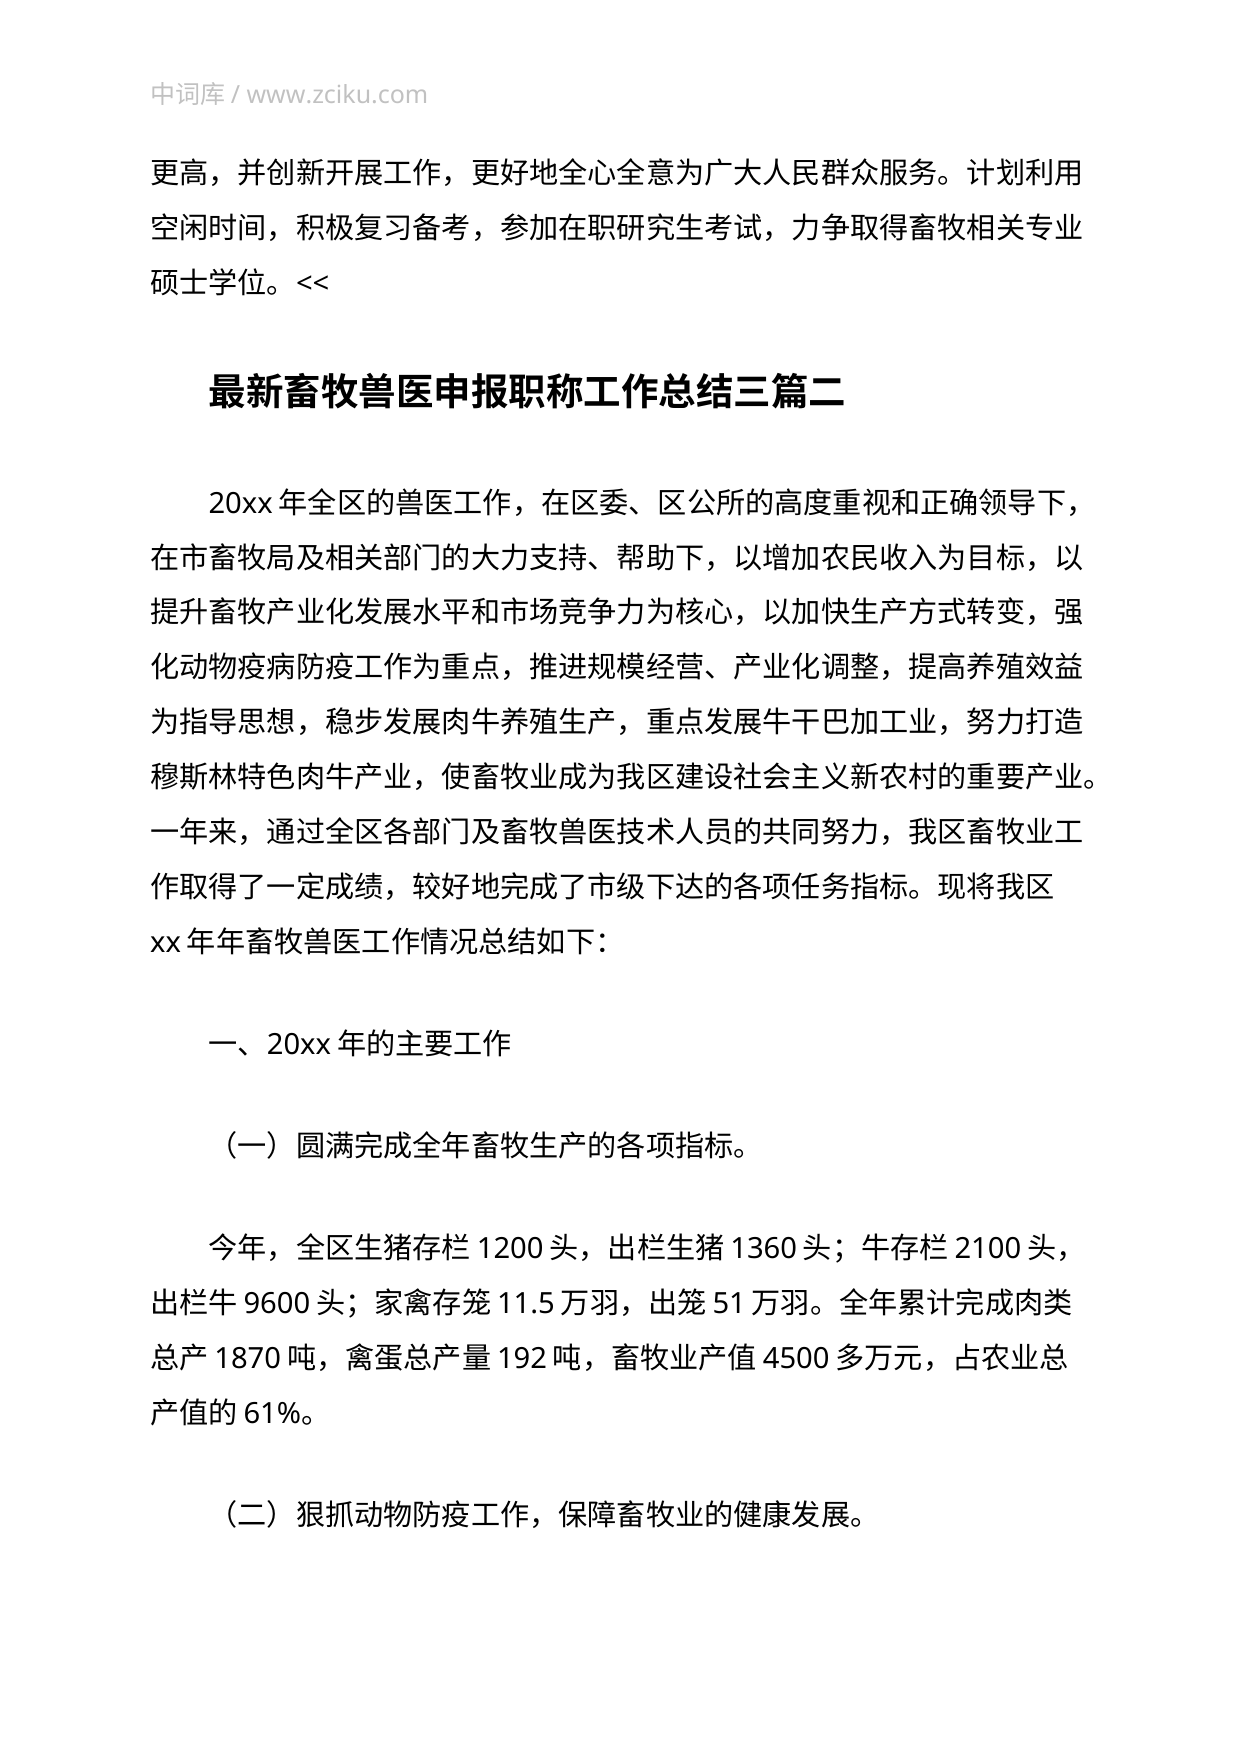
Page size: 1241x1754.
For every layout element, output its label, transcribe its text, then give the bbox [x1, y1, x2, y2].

text （一）圆满完成全年畜牧生产的各项指标。 [150, 1122, 1090, 1165]
text （二）狠抓动物防疫工作，保障畜牧业的健康发展。 [150, 1491, 1090, 1533]
text 一、20xx年的主要工作 [150, 1020, 1090, 1063]
text 最新畜牧兽医申报职称工作总结三篇二 [150, 362, 1090, 416]
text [150, 150, 1090, 302]
text 今年，全区生猪存栏1200头，出栏生猪1360头；牛存栏2100头，出栏牛9600头；家禽存笼11.5万羽，出笼51万羽。全年累计完成肉类总产1870吨，禽蛋总产量192吨，畜牧业产值4500多万元，占农业总产值的61%。 [150, 1224, 1090, 1432]
text 20xx年全区的兽医工作，在区委、区公所的高度重视和正确领导下，在市畜牧局及相关部门的大力支持、帮助下，以增加农民收入为目标，以提升畜牧产业化发展水平和市场竞争力为核心，以加快生产方式转变，强化动物疫病防疫工作为重点，推进规模经营、产业化调整，提高养殖效益为指导思想，稳步发展肉牛养殖生产，重点发展牛干巴加工业，努力打造穆斯林特色肉牛产业，使畜牧业成为我区建设社会主义新农村的重要产业。一年来，通过全区各部门及畜牧兽医技术人员的共同努力，我区畜牧业工作取得了一定成绩，较好地完成了市级下达的各项任务指标。现将我区xx年年畜牧兽医工作情况总结如下： [150, 479, 1090, 961]
